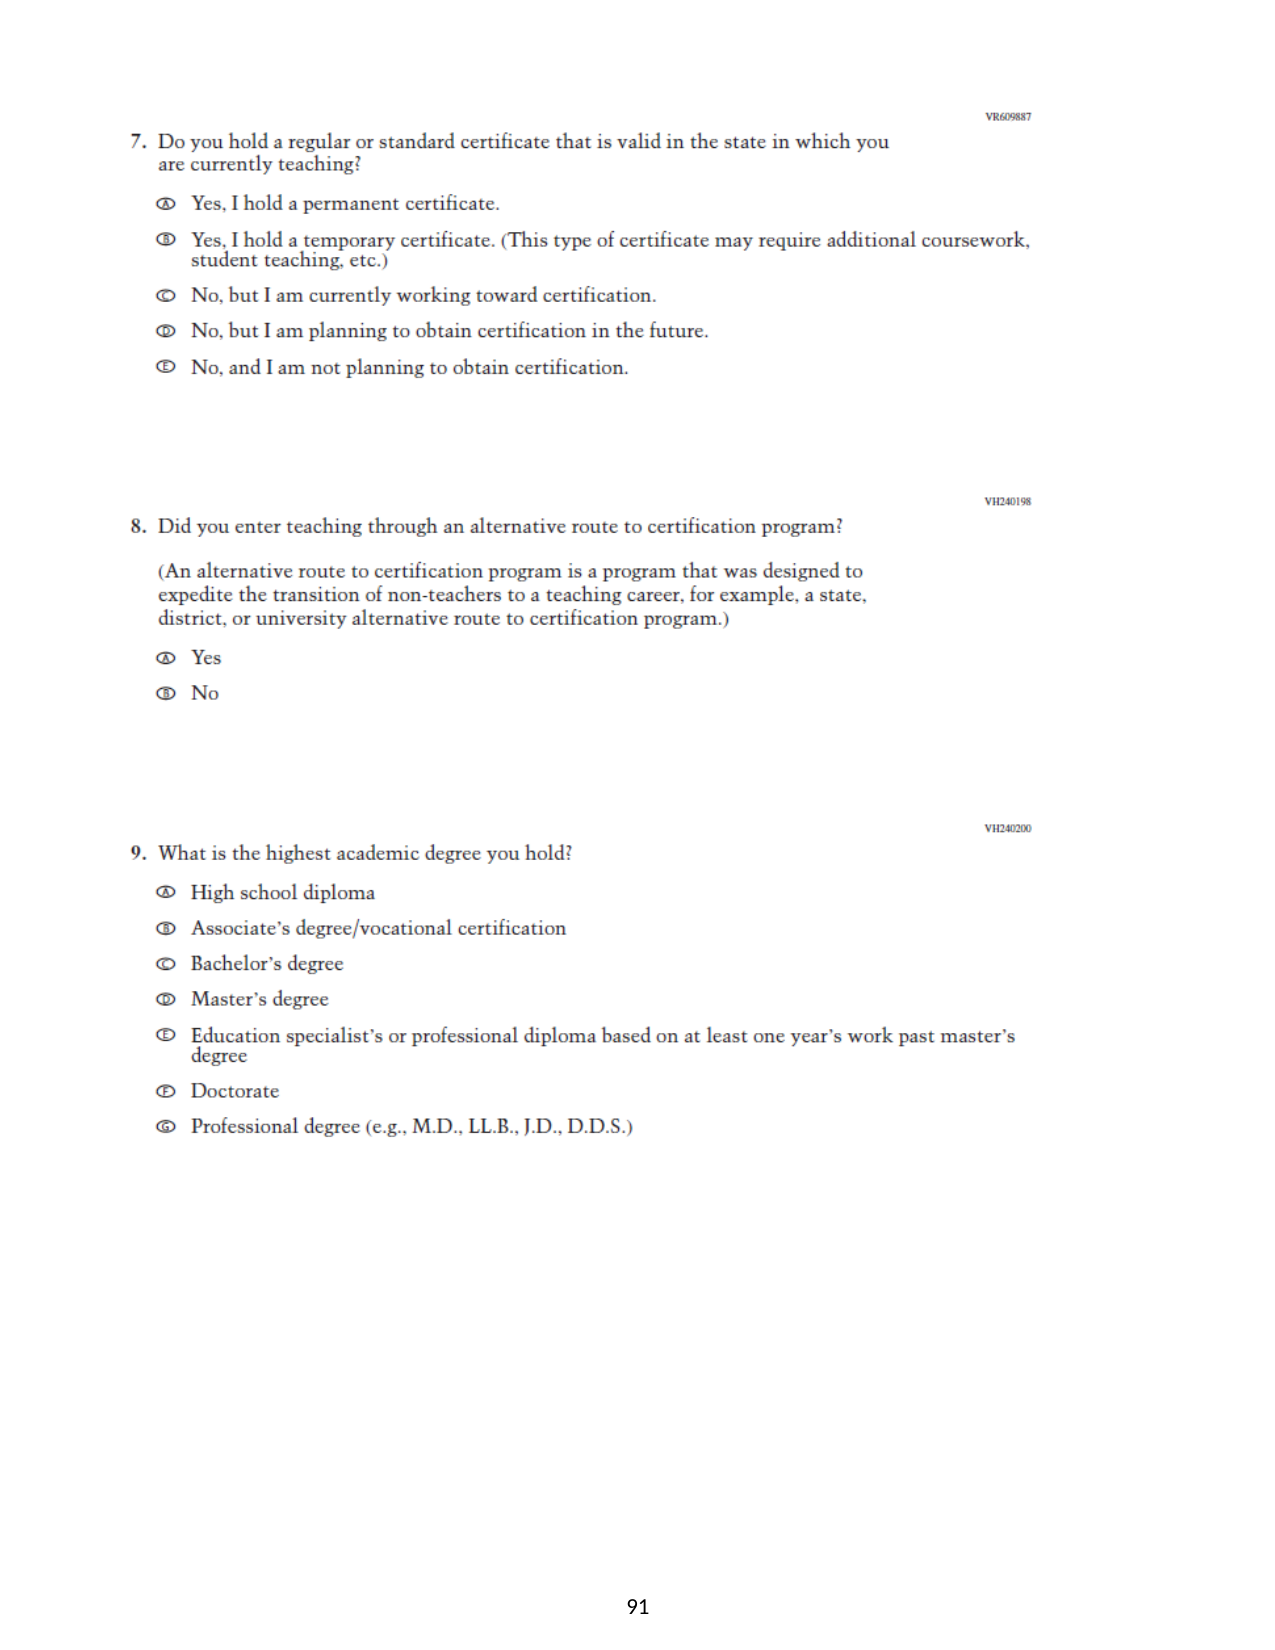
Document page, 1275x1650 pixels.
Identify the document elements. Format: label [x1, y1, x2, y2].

picture [90, 84, 1065, 1162]
